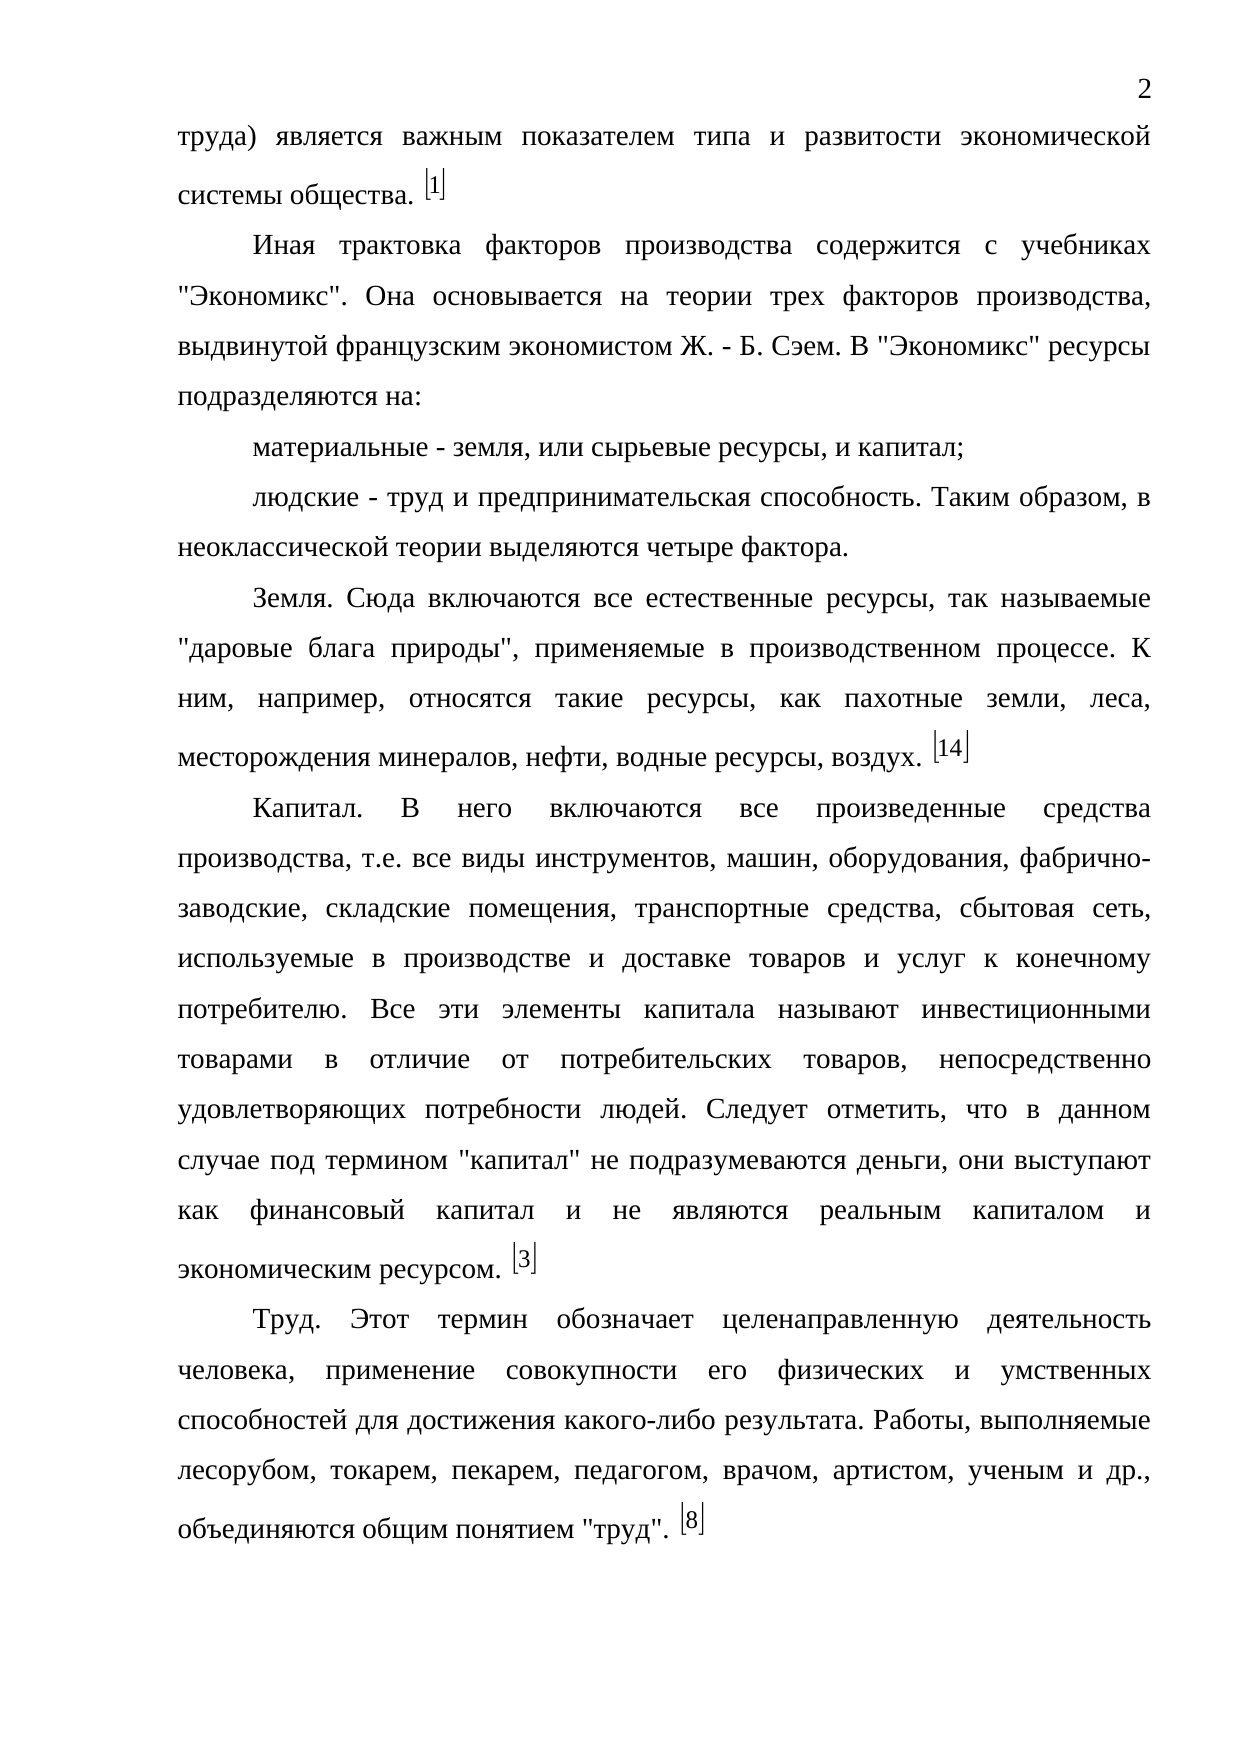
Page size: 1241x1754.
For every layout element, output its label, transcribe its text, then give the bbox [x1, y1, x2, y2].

text Капитал. В него включаются все произведенные средства производства, т.е. все виды инструментов, машин, оборудования, фабрично-заводские, складские помещения, транспортные средства, сбытовая сеть, используемые в производстве и доставке товаров и услуг к конечному потребителю. Все эти элементы капитала называют инвестиционными товарами в отличие от потребительских товаров, непосредственно удовлетворяющих потребности людей. Следует отметить, что в данном случае под термином "капитал" не подразумеваются деньги, они выступают как финансовый капитал и не являются реальным капиталом и экономическим ресурсом. [177, 790, 1152, 1285]
text людские - труд и предпринимательская способность. Таким образом, в неоклассической теории выделяются четыре фактора. [177, 479, 1152, 563]
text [177, 118, 1152, 211]
text Земля. Сюда включаются все естественные ресурсы, так называемые "даровые блага природы", применяемые в производственном процессе. К ним, например, относятся такие ресурсы, как пахотные земли, леса, месторождения минералов, нефти, водные ресурсы, воздух. [177, 580, 1152, 773]
text Иная трактовка факторов производства содержится с учебниках "Экономикс". Она основывается на теории трех факторов производства, выдвинутой французским экономистом Ж. - Б. Сэем. В "Экономикс" ресурсы подразделяются на: [177, 227, 1152, 412]
text Труд. Этот термин обозначает целенаправленную деятельность человека, применение совокупности его физических и умственных способностей для достижения какого-либо результата. Работы, выполняемые лесорубом, токарем, пекарем, педагогом, врачом, артистом, ученым и др., объединяются общим понятием "труд". [177, 1302, 1152, 1545]
text материальные - земля, или сырьевые ресурсы, и капитал; [177, 429, 1152, 462]
